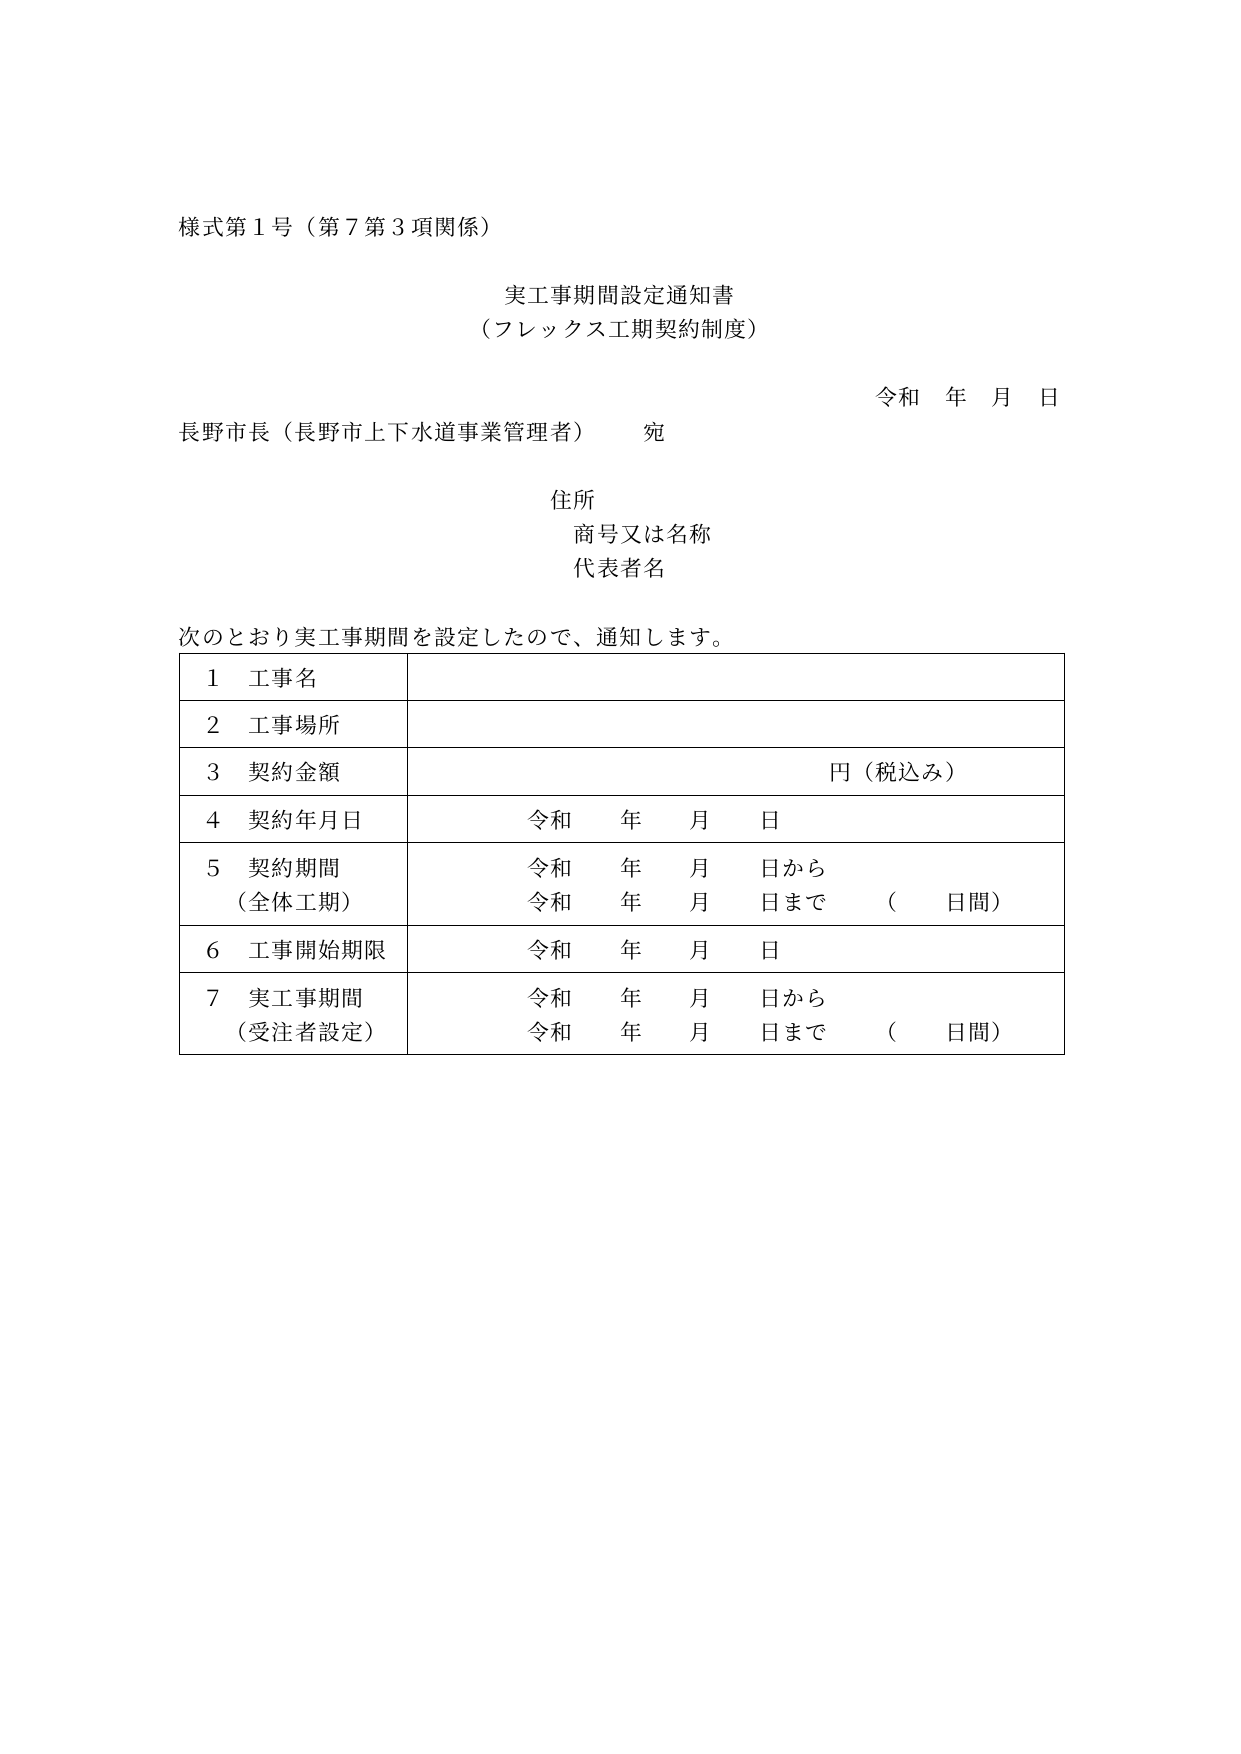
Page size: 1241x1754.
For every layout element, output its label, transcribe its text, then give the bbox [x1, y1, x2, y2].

text 令和 年 月 日 [179, 379, 1061, 413]
table_cell [408, 701, 1064, 747]
table_cell ６ 工事開始期限 [180, 926, 407, 972]
text 長野市長（長野市上下水道事業管理者） 宛 [179, 413, 1061, 448]
table_cell ３ 契約金額 [180, 748, 407, 794]
table_cell ４ 契約年月日 [180, 796, 407, 842]
table_cell ５ 契約期間 （全体工期） [180, 843, 407, 924]
table_cell 令和 年 月 日 [408, 926, 1064, 972]
text 代表者名 [179, 550, 1061, 584]
text 様式第１号（第７第３項関係） [179, 208, 1061, 243]
text 住所 [179, 482, 1061, 516]
table_cell ２ 工事場所 [180, 701, 407, 747]
table_cell 令和 年 月 日から 令和 年 月 日まで （ 日間） [408, 843, 1064, 924]
text （フレックス工期契約制度） [179, 311, 1061, 345]
table_cell 円（税込み） [408, 748, 1064, 794]
table_header [408, 654, 1064, 700]
text 次のとおり実工事期間を設定したので、通知します。 [179, 618, 1061, 653]
table_header １ 工事名 [180, 654, 407, 700]
text 実工事期間設定通知書 [179, 277, 1061, 311]
table_cell 令和 年 月 日から 令和 年 月 日まで （ 日間） [408, 973, 1064, 1054]
table_cell 令和 年 月 日 [408, 796, 1064, 842]
text 商号又は名称 [179, 516, 1061, 550]
table_cell ７ 実工事期間 （受注者設定） [180, 973, 407, 1054]
